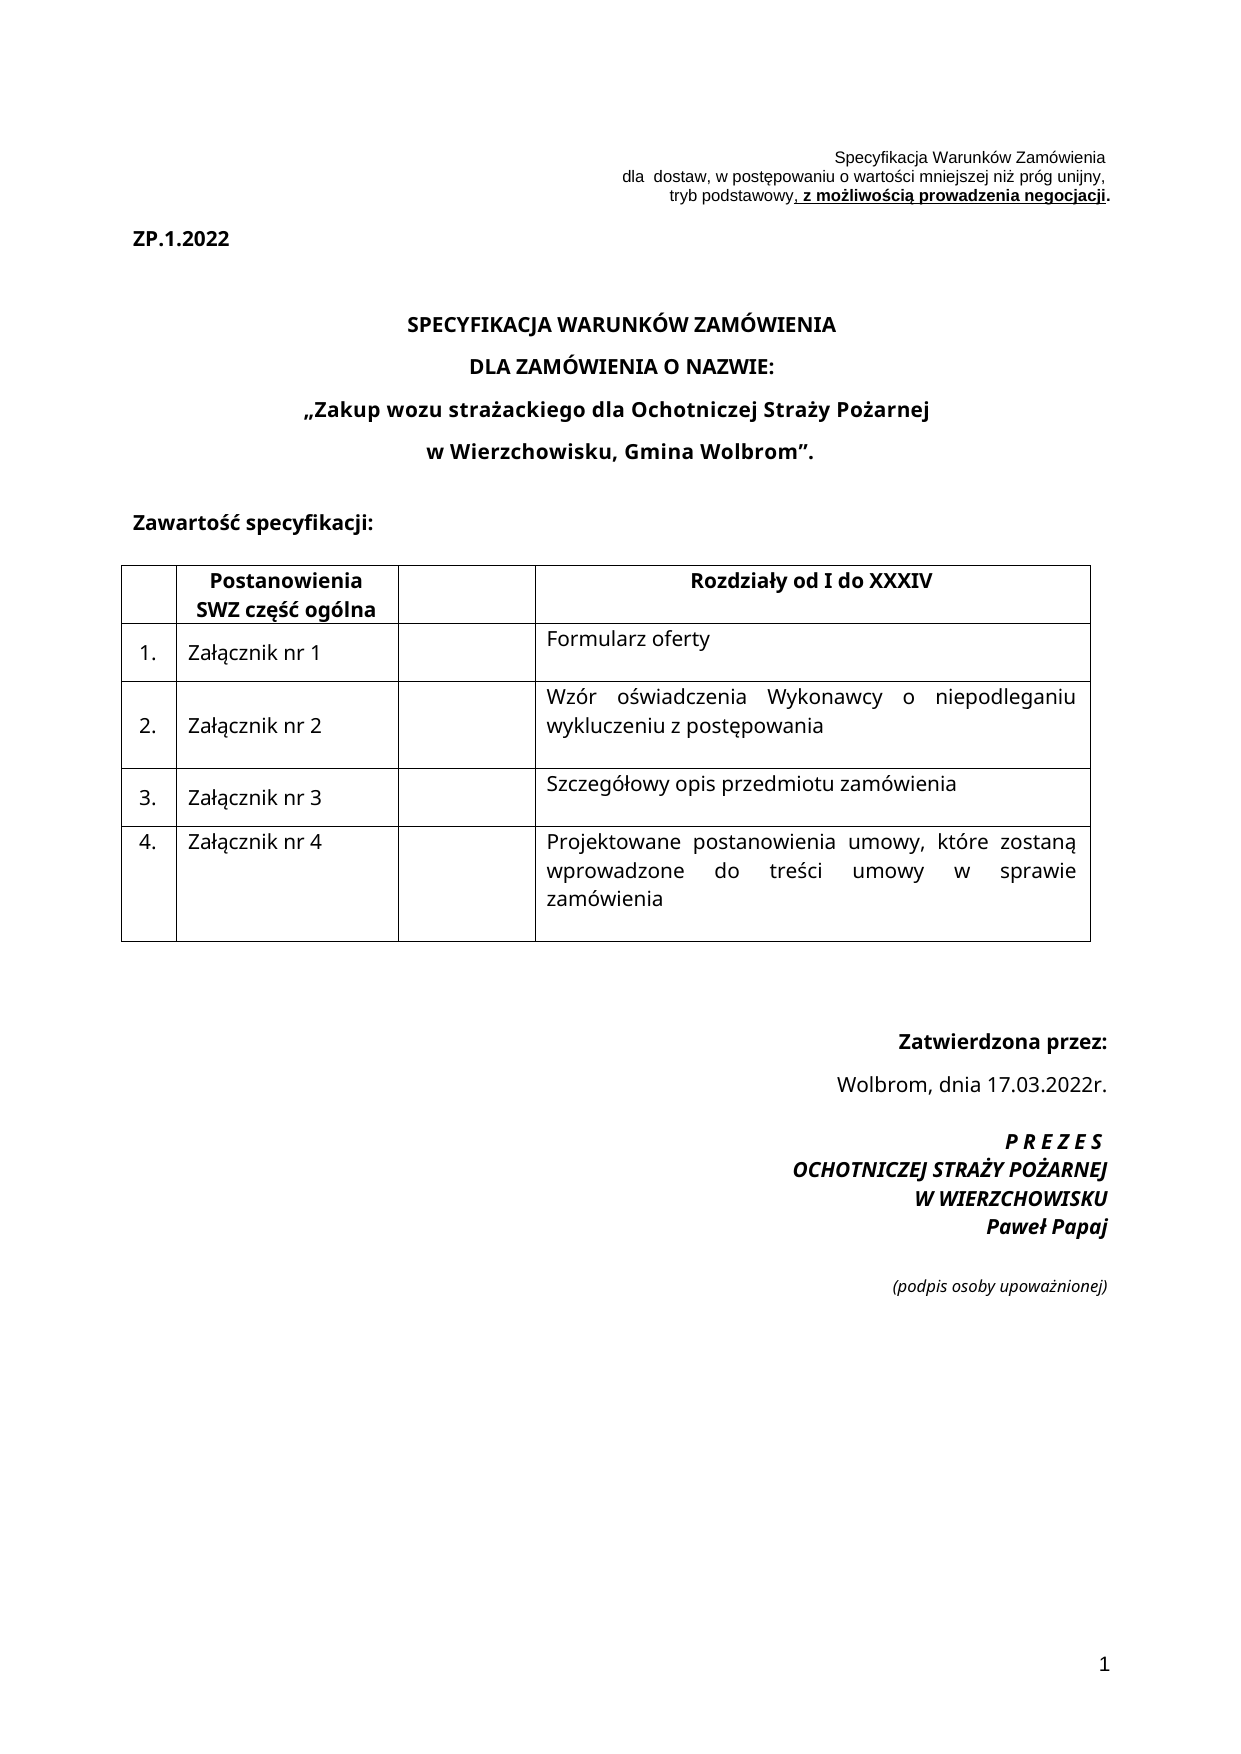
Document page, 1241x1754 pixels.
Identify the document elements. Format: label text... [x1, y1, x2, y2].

text DLA ZAMÓWIENIA O NAZWIE: [133, 352, 1110, 381]
table_cell 4. [122, 827, 176, 941]
table_cell Załącznik nr 4 [177, 827, 398, 941]
text (podpis osoby upoważnionej) [649, 1275, 1107, 1297]
table_cell Projektowane postanowienia umowy, które zostaną wprowadzone do treści umowy w sprawie zamówienia [536, 827, 1090, 941]
text ZP.1.2022 [133, 224, 1110, 253]
table_cell Załącznik nr 1 [177, 624, 398, 681]
table_cell Wzór oświadczenia Wykonawcy o niepodleganiu wykluczeniu z postępowania [536, 682, 1090, 768]
table_cell Załącznik nr 3 [177, 769, 398, 826]
text „Zakup wozu strażackiego dla Ochotniczej Straży Pożarnej w Wierzchowisku, Gmina Wolbrom”. [133, 395, 1107, 466]
table_cell Szczegółowy opis przedmiotu zamówienia [536, 769, 1090, 826]
table_cell Formularz oferty [536, 624, 1090, 681]
table_header Postanowienia SWZ część ogólna [177, 566, 398, 623]
text Zawartość specyfikacji: [133, 508, 1107, 537]
table_cell [399, 624, 535, 681]
table_cell 2. [122, 682, 176, 768]
table_cell 1. [122, 624, 176, 681]
table_cell [399, 769, 535, 826]
text Zatwierdzona przez: [649, 1027, 1107, 1056]
table_header Rozdziały od I do XXXIV [536, 566, 1090, 623]
text Specyfikacja Warunków Zamówienia dla dostaw, w postępowaniu o wartości mniejszej niż próg unijny, tryb podstawowy, z możliwością prowadzenia negocjacji. [133, 148, 1110, 205]
table_header [399, 566, 535, 623]
text Wolbrom, dnia 17.03.2022r. P R E Z E S OCHOTNICZEJ STRAŻY POŻARNEJ W WIERZCHOWISKU Paweł Papaj [649, 1070, 1107, 1241]
table_cell [399, 682, 535, 768]
table_cell [399, 827, 535, 941]
table_cell 3. [122, 769, 176, 826]
table_cell Załącznik nr 2 [177, 682, 398, 768]
text SPECYFIKACJA WARUNKÓW ZAMÓWIENIA [133, 310, 1110, 338]
table_header [122, 566, 176, 623]
